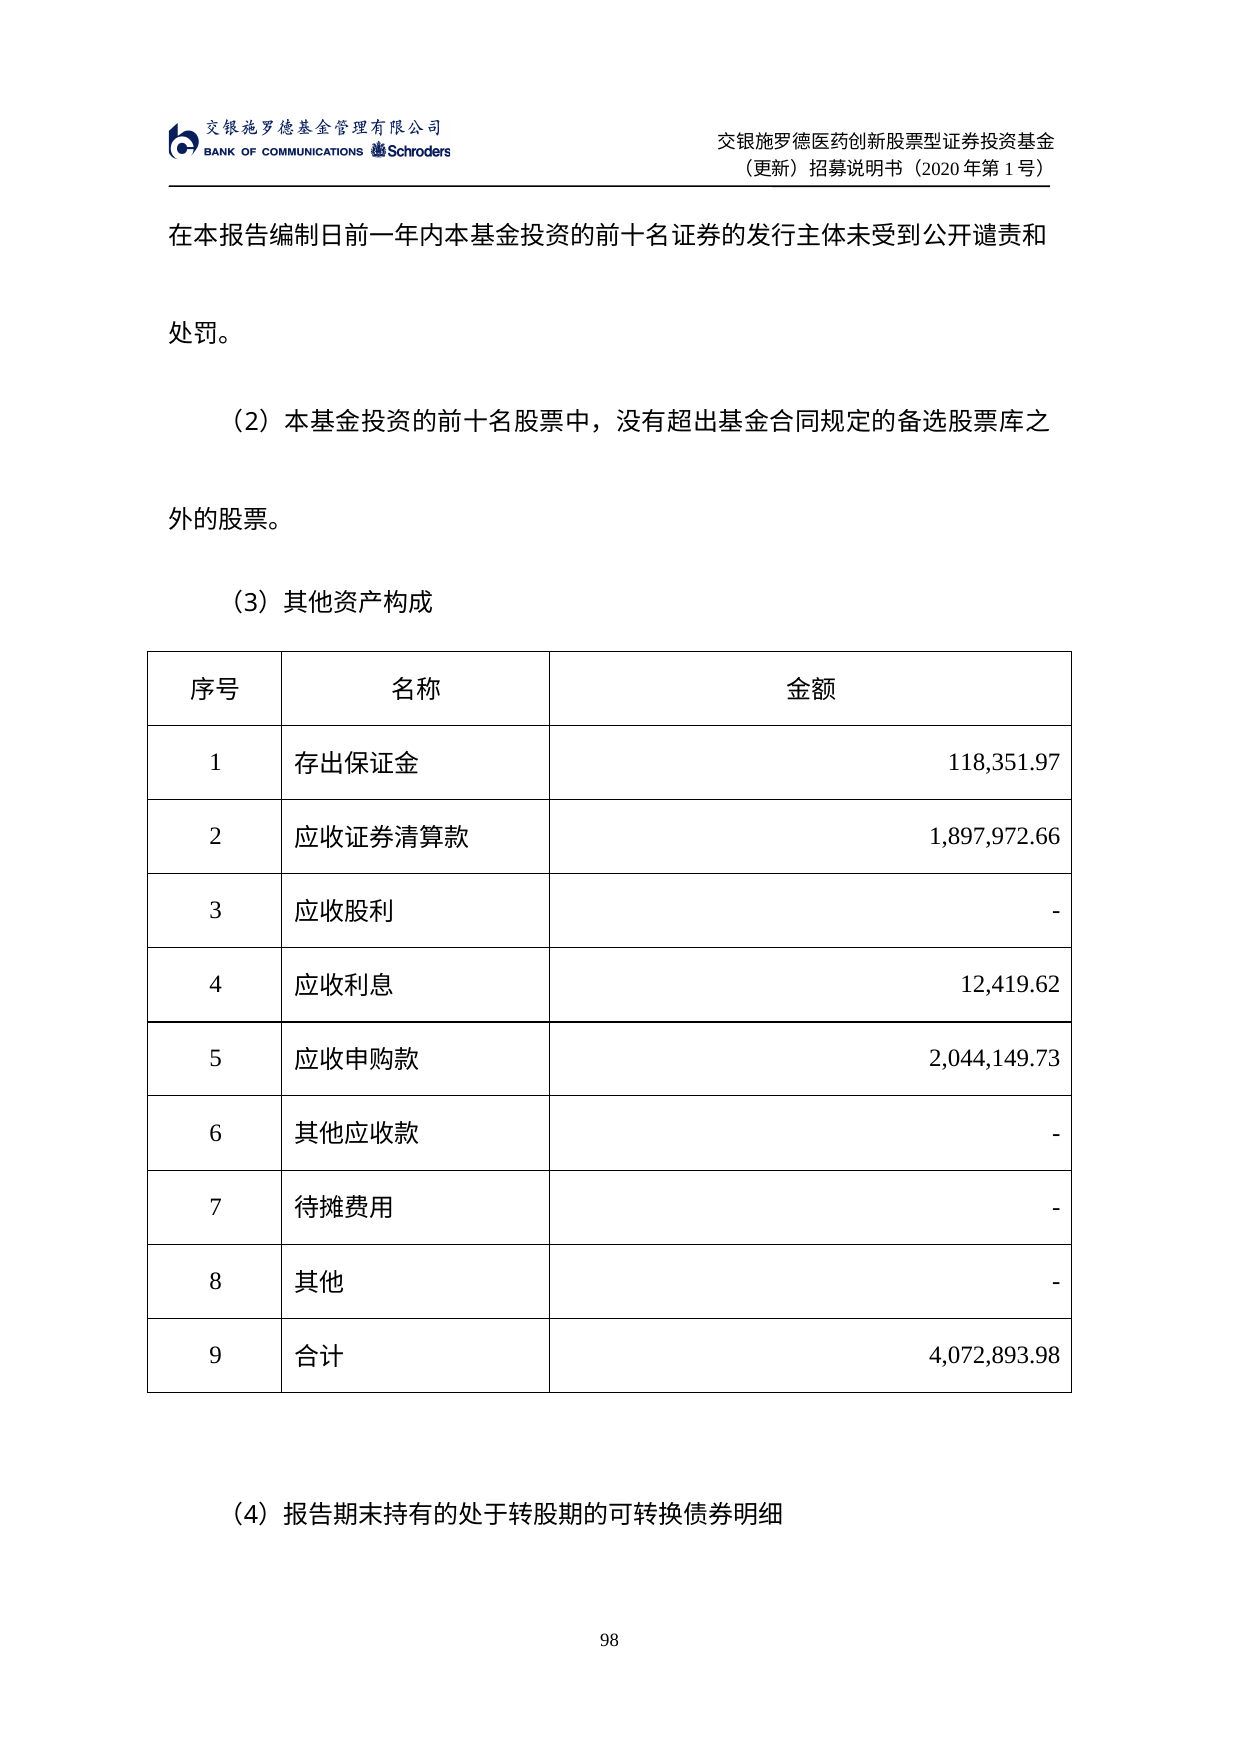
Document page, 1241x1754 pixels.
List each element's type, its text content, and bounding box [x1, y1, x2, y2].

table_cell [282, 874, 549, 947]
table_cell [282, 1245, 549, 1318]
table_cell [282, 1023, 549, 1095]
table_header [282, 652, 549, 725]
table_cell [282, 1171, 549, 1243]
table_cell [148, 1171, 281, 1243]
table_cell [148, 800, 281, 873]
text （1）报告期内本基金投资的前十名证券的发行主体未被监管部门立案调查，在本报告编制日前一年内本基金投资的前十名证券的发行主体未受到公开谴责和处罚。 [169, 201, 1050, 364]
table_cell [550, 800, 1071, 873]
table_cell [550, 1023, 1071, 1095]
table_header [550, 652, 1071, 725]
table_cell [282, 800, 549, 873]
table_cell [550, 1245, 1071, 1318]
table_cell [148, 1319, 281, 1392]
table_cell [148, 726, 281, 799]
text （2）本基金投资的前十名股票中，没有超出基金合同规定的备选股票库之外的股票。 [169, 387, 1050, 550]
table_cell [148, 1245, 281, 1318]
text （3）其他资产构成 [169, 568, 1050, 633]
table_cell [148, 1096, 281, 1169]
text （4）报告期末持有的处于转股期的可转换债券明细 [169, 1480, 1050, 1545]
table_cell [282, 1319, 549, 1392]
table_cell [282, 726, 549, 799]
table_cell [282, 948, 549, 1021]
picture [168, 119, 451, 159]
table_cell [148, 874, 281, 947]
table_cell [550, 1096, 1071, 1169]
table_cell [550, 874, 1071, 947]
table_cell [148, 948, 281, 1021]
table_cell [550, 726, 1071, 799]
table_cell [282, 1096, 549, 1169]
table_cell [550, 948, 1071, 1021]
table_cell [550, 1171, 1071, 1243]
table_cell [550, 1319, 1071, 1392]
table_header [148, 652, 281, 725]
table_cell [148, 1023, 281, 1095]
